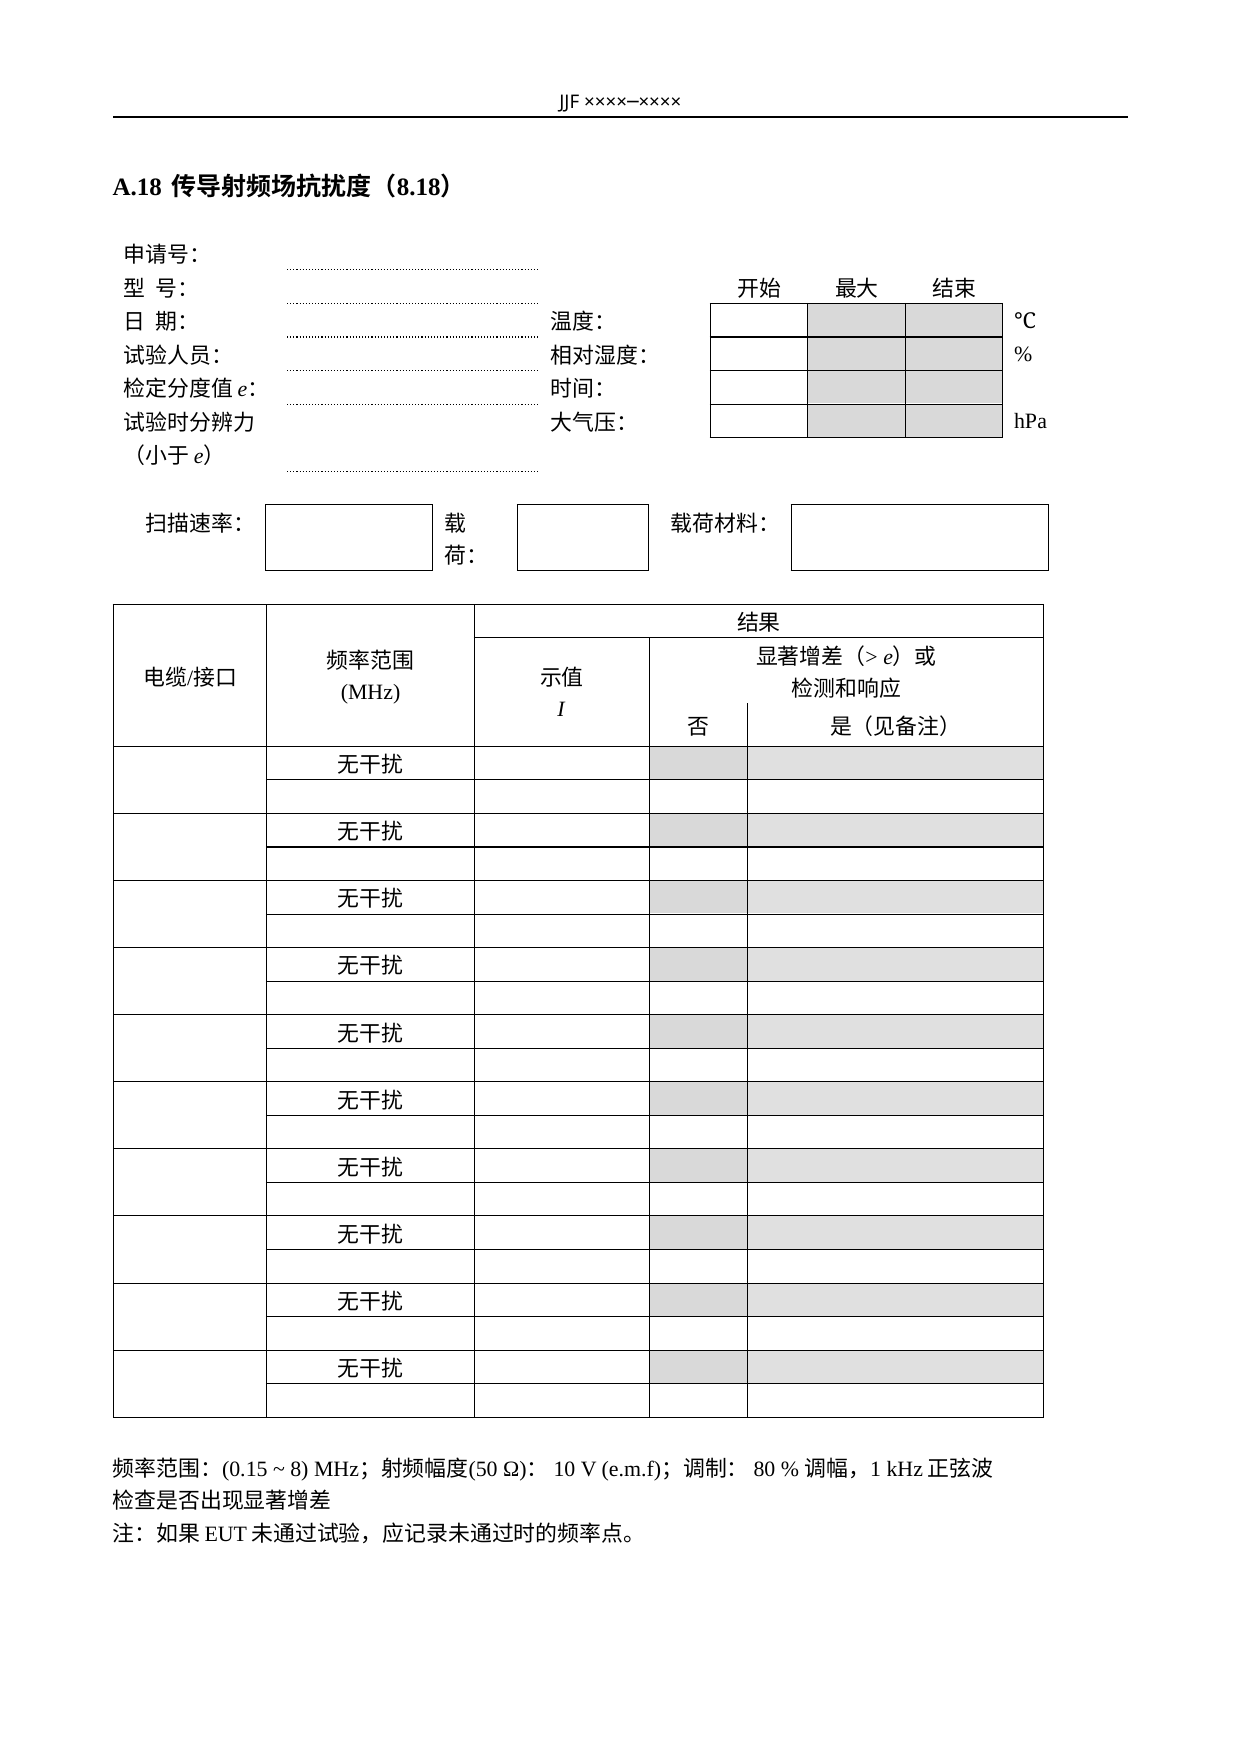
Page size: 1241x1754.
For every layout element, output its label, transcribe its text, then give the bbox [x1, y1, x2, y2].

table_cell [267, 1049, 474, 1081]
text 频率范围：(0.15 ~ 8) MHz；射频幅度(50 Ω)： 10 V (e.m.f)；调制： 80 % 调幅，1 kHz正弦波 [112, 1450, 1128, 1483]
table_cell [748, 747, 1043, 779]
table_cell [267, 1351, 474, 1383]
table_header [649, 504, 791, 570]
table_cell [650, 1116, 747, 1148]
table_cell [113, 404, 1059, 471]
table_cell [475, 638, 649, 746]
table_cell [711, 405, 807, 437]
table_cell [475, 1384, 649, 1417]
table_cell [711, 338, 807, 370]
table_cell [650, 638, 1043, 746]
text 注：如果EUT未通过试验，应记录未通过时的频率点。 [112, 1515, 1128, 1548]
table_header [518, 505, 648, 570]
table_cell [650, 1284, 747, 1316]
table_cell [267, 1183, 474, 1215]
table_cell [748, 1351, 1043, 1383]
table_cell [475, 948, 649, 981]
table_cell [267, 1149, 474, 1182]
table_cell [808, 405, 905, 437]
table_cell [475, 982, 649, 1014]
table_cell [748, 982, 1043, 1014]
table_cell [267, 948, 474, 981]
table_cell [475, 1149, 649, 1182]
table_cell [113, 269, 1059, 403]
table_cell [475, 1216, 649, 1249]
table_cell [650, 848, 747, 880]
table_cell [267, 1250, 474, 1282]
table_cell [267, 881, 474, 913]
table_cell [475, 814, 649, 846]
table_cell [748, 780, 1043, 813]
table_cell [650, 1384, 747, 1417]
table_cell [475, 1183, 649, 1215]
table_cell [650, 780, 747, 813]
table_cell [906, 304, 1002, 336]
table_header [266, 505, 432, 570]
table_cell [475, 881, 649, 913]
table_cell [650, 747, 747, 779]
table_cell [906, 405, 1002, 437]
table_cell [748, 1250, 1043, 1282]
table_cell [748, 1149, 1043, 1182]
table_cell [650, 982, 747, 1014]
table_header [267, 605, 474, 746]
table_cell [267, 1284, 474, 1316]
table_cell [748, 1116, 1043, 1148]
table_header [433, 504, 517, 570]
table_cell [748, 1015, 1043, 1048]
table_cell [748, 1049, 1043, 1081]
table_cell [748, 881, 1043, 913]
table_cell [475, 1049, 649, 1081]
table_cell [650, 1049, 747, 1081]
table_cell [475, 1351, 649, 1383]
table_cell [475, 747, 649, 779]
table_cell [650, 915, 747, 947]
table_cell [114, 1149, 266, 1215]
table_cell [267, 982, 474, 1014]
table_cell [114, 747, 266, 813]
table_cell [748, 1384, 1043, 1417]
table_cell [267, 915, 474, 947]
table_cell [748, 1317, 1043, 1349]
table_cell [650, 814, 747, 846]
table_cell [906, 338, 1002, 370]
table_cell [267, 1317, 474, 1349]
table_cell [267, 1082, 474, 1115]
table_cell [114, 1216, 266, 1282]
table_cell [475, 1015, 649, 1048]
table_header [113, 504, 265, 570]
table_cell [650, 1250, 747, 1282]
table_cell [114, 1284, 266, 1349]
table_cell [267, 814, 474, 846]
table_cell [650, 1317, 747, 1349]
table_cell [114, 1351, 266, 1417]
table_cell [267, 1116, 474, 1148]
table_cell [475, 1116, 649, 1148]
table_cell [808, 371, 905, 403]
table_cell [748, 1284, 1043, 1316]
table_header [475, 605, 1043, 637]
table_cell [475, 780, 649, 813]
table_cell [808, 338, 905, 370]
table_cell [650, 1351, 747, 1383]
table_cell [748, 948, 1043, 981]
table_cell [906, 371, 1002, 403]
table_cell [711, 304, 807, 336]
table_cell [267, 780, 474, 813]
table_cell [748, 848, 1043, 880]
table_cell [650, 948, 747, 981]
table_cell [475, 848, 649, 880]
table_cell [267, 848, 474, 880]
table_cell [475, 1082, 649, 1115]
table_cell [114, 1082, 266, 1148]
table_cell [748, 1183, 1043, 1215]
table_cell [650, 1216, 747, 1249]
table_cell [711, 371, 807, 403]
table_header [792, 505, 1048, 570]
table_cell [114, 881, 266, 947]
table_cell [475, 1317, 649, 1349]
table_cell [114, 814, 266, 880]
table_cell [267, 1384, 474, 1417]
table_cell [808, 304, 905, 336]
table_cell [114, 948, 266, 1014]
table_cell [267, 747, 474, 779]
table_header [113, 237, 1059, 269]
text 检查是否出现显著增差 [112, 1483, 1128, 1515]
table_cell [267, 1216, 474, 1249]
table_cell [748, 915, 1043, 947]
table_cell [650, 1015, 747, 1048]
text 传导射频场抗扰度（8.18） [112, 166, 1128, 202]
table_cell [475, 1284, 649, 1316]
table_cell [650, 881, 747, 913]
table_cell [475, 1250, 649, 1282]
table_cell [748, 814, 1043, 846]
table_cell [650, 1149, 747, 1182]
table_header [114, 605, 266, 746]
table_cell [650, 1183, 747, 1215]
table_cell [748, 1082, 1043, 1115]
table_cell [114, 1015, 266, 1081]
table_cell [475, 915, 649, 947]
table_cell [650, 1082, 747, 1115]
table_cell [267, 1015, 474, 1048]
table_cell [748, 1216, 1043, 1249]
